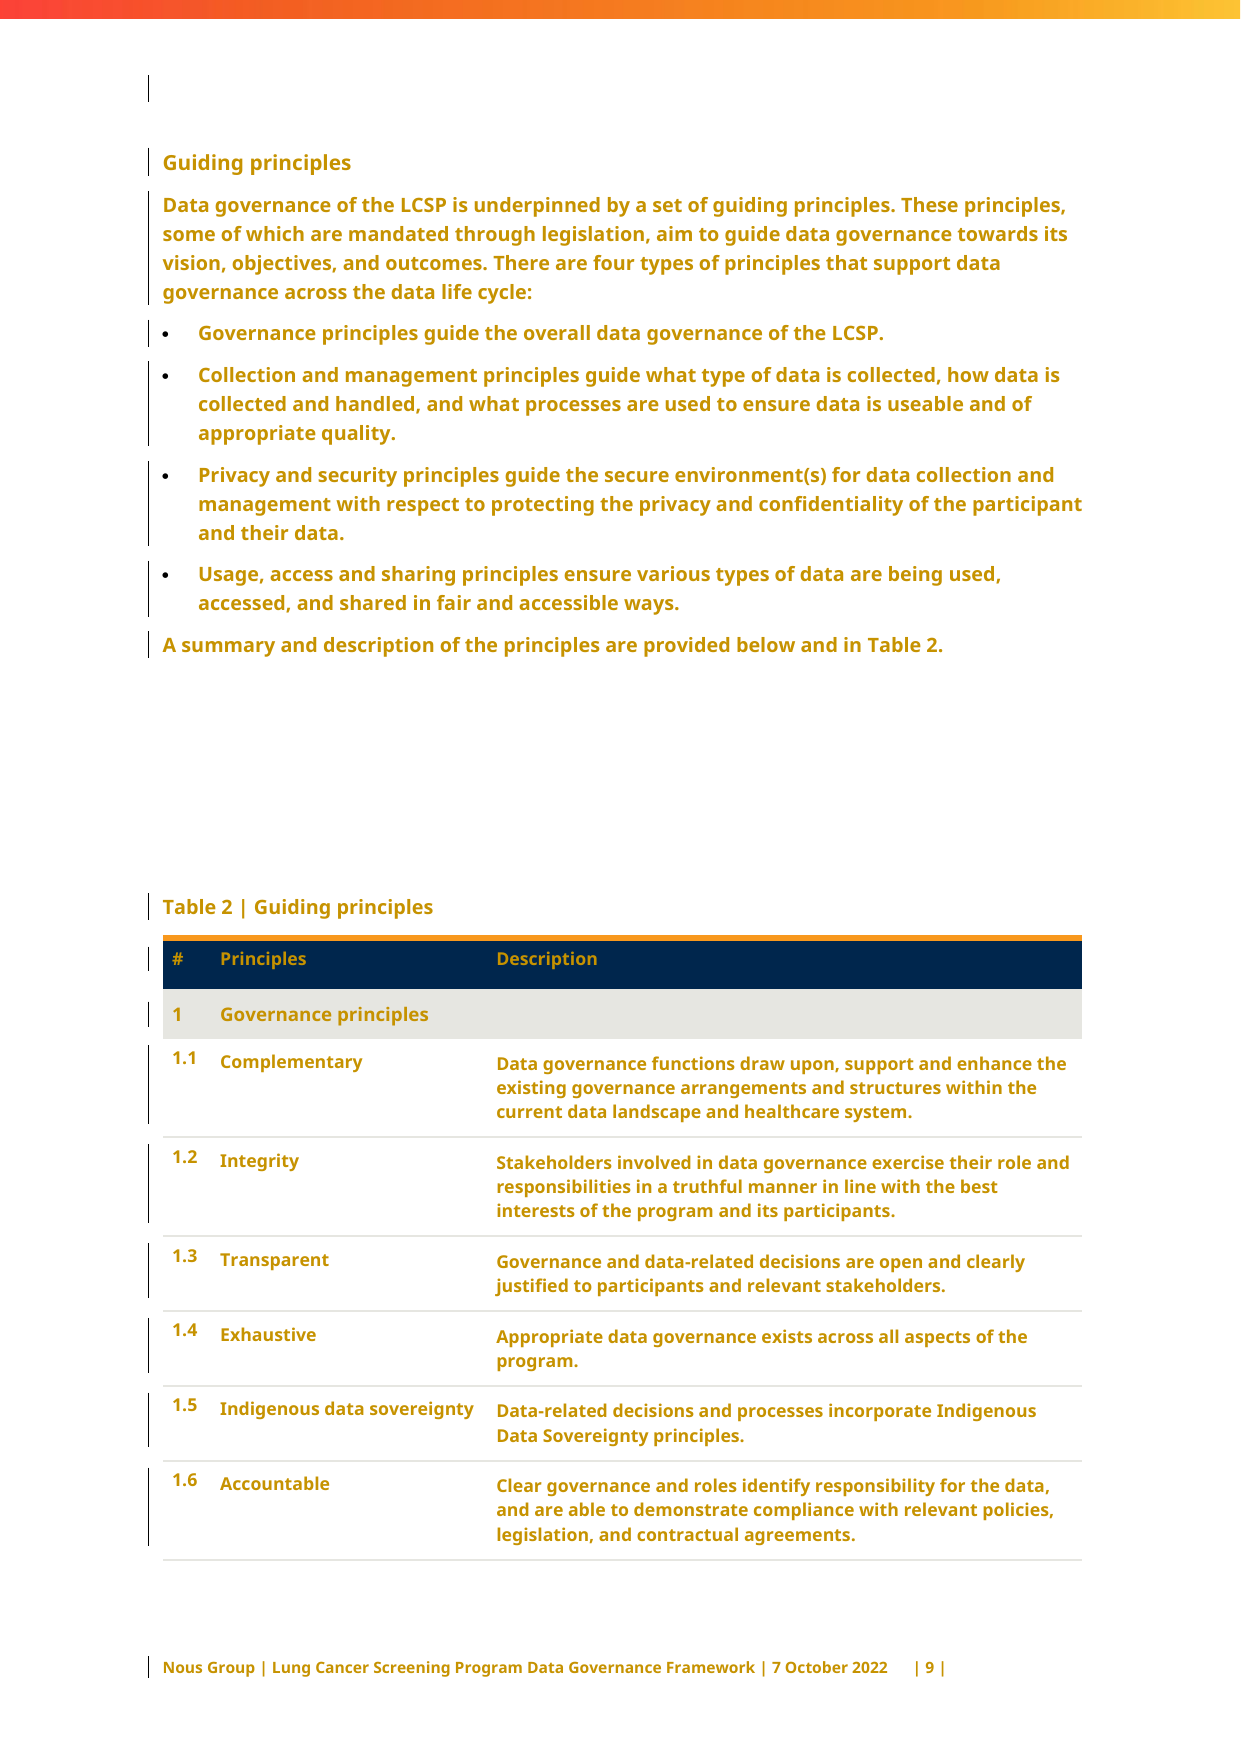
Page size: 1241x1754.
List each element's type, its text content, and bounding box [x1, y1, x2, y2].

table_cell 1.2 [163, 1138, 211, 1235]
text Usage, access and sharing principles ensure various types of data are being used, accessed, and shared in fair and accessible ways. [162, 561, 1092, 617]
table_cell Governance principles [211, 991, 1082, 1037]
table_cell Data governance functions draw upon, support and enhance the existing governance arrangements and structures within the current data landscape and healthcare system. [487, 1039, 1082, 1136]
picture [0, 0, 1241, 19]
text Governance principles guide the overall data governance of the LCSP. [162, 319, 1092, 347]
table_cell Indigenous data sovereignty [211, 1387, 487, 1459]
text Collection and management principles guide what type of data is collected, how data is collected and handled, and what processes are used to ensure data is useable and of appropriate quality. [162, 361, 1092, 446]
table_cell Exhaustive [211, 1312, 487, 1385]
text Table 2 | Guiding principles [162, 893, 1092, 920]
table_cell 1.3 [163, 1237, 211, 1310]
text A summary and description of the principles are provided below and in Table 2. [162, 631, 1092, 658]
table_cell Clear governance and roles identify responsibility for the data, and are able to demonstrate compliance with relevant policies, legislation, and contractual agreements. [487, 1462, 1082, 1558]
table_cell Integrity [211, 1138, 487, 1235]
text Data governance of the LCSP is underpinned by a set of guiding principles. These principles, some of which are mandated through legislation, aim to guide data governance towards its vision, objectives, and outcomes. There are four types of principles that support data governance across the data life cycle: [162, 191, 1092, 305]
table_cell Data-related decisions and processes incorporate Indigenous Data Sovereignty principles. [487, 1387, 1082, 1459]
table_cell Stakeholders involved in data governance exercise their role and responsibilities in a truthful manner in line with the best interests of the program and its participants. [487, 1138, 1082, 1235]
table_cell 1 [163, 991, 211, 1037]
text Privacy and security principles guide the secure environment(s) for data collection and management with respect to protecting the privacy and confidentiality of the participant and their data. [162, 461, 1092, 546]
table_cell 1.5 [163, 1387, 211, 1459]
subtitle Guiding principles [162, 148, 1092, 176]
table_cell 1.1 [163, 1039, 211, 1136]
table_header Principles [211, 941, 487, 989]
table_cell 1.4 [163, 1312, 211, 1385]
table_cell Complementary [211, 1039, 487, 1136]
table_cell 1.6 [163, 1462, 211, 1558]
table_cell Transparent [211, 1237, 487, 1310]
table_cell Governance and data-related decisions are open and clearly justified to participants and relevant stakeholders. [487, 1237, 1082, 1310]
table_cell Accountable [211, 1462, 487, 1558]
table_header Description [487, 941, 1082, 989]
table_header # [163, 941, 211, 989]
table_cell Appropriate data governance exists across all aspects of the program. [487, 1312, 1082, 1385]
